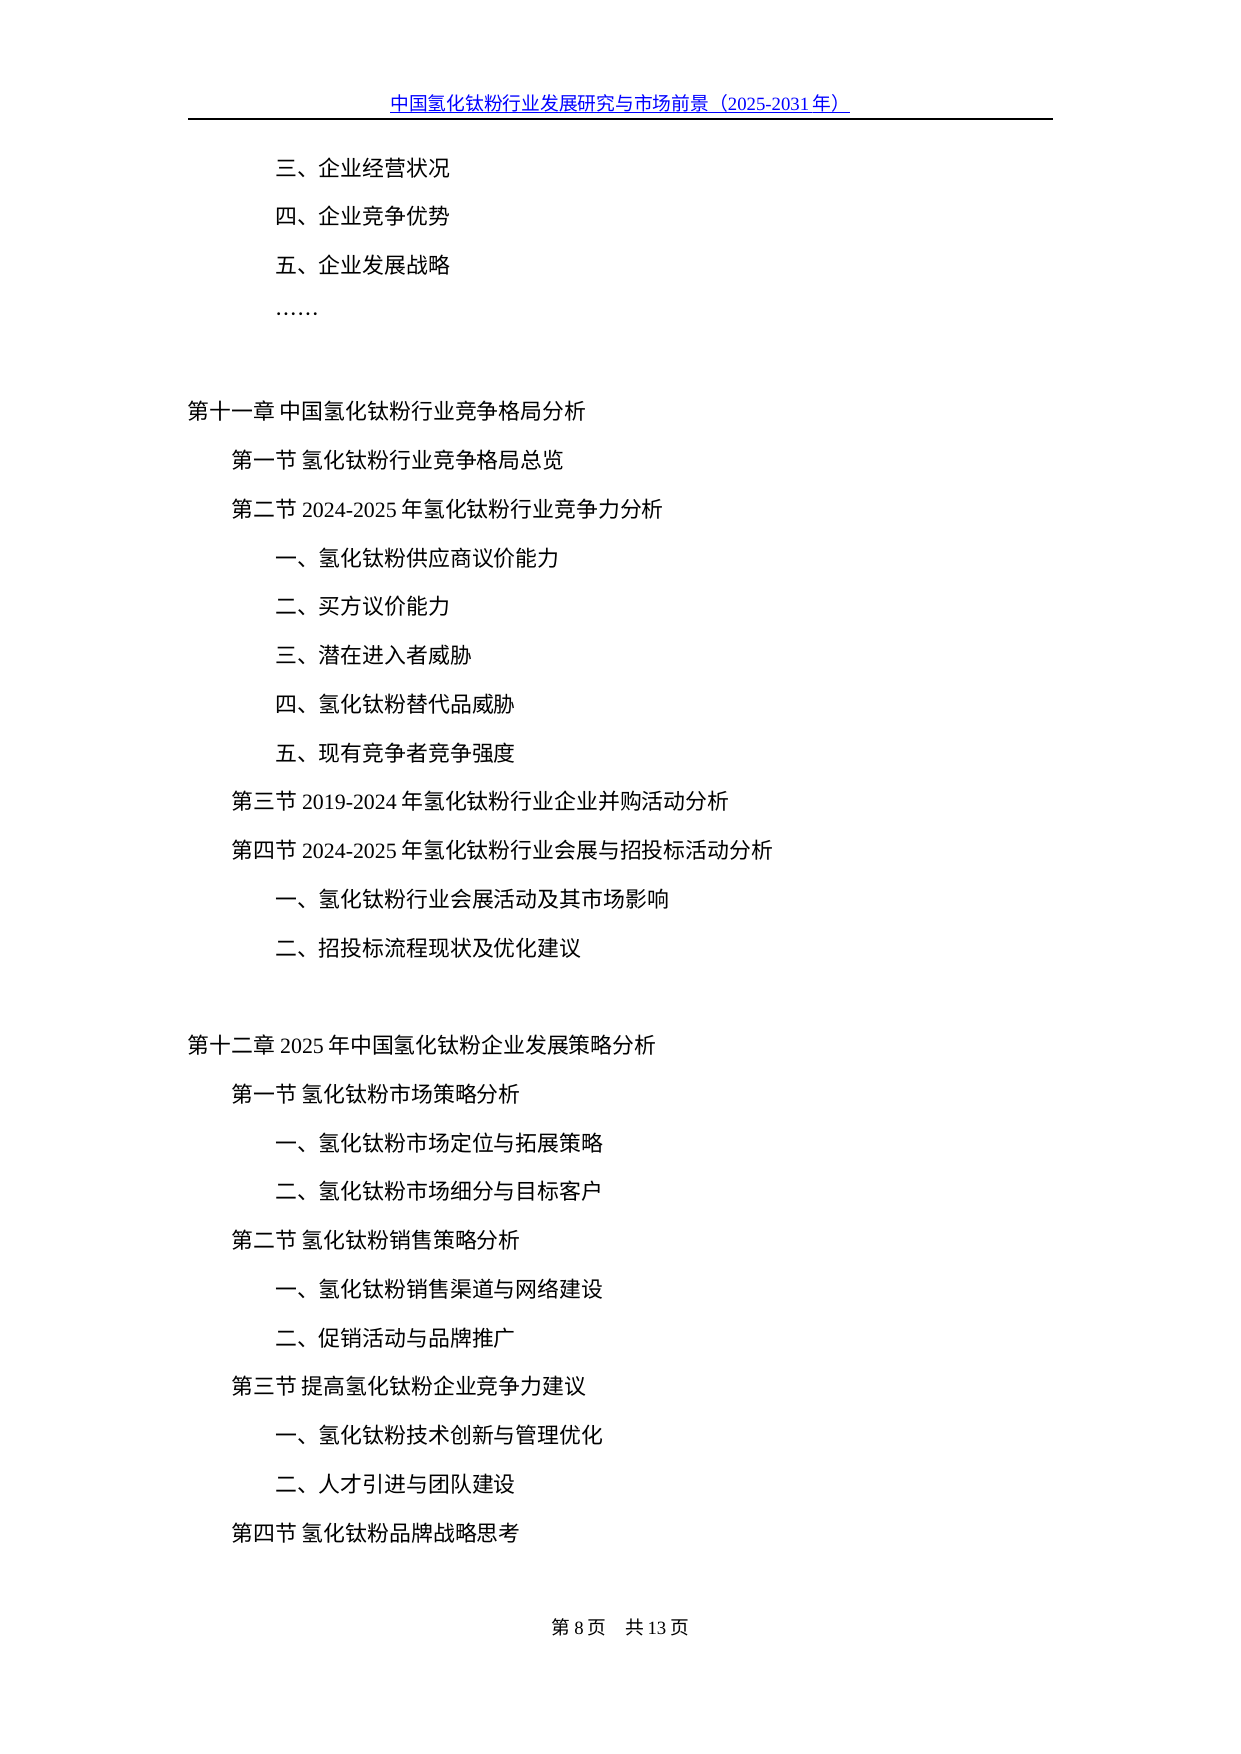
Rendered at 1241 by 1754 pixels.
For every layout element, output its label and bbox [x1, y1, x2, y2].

text [187, 150, 1053, 1548]
